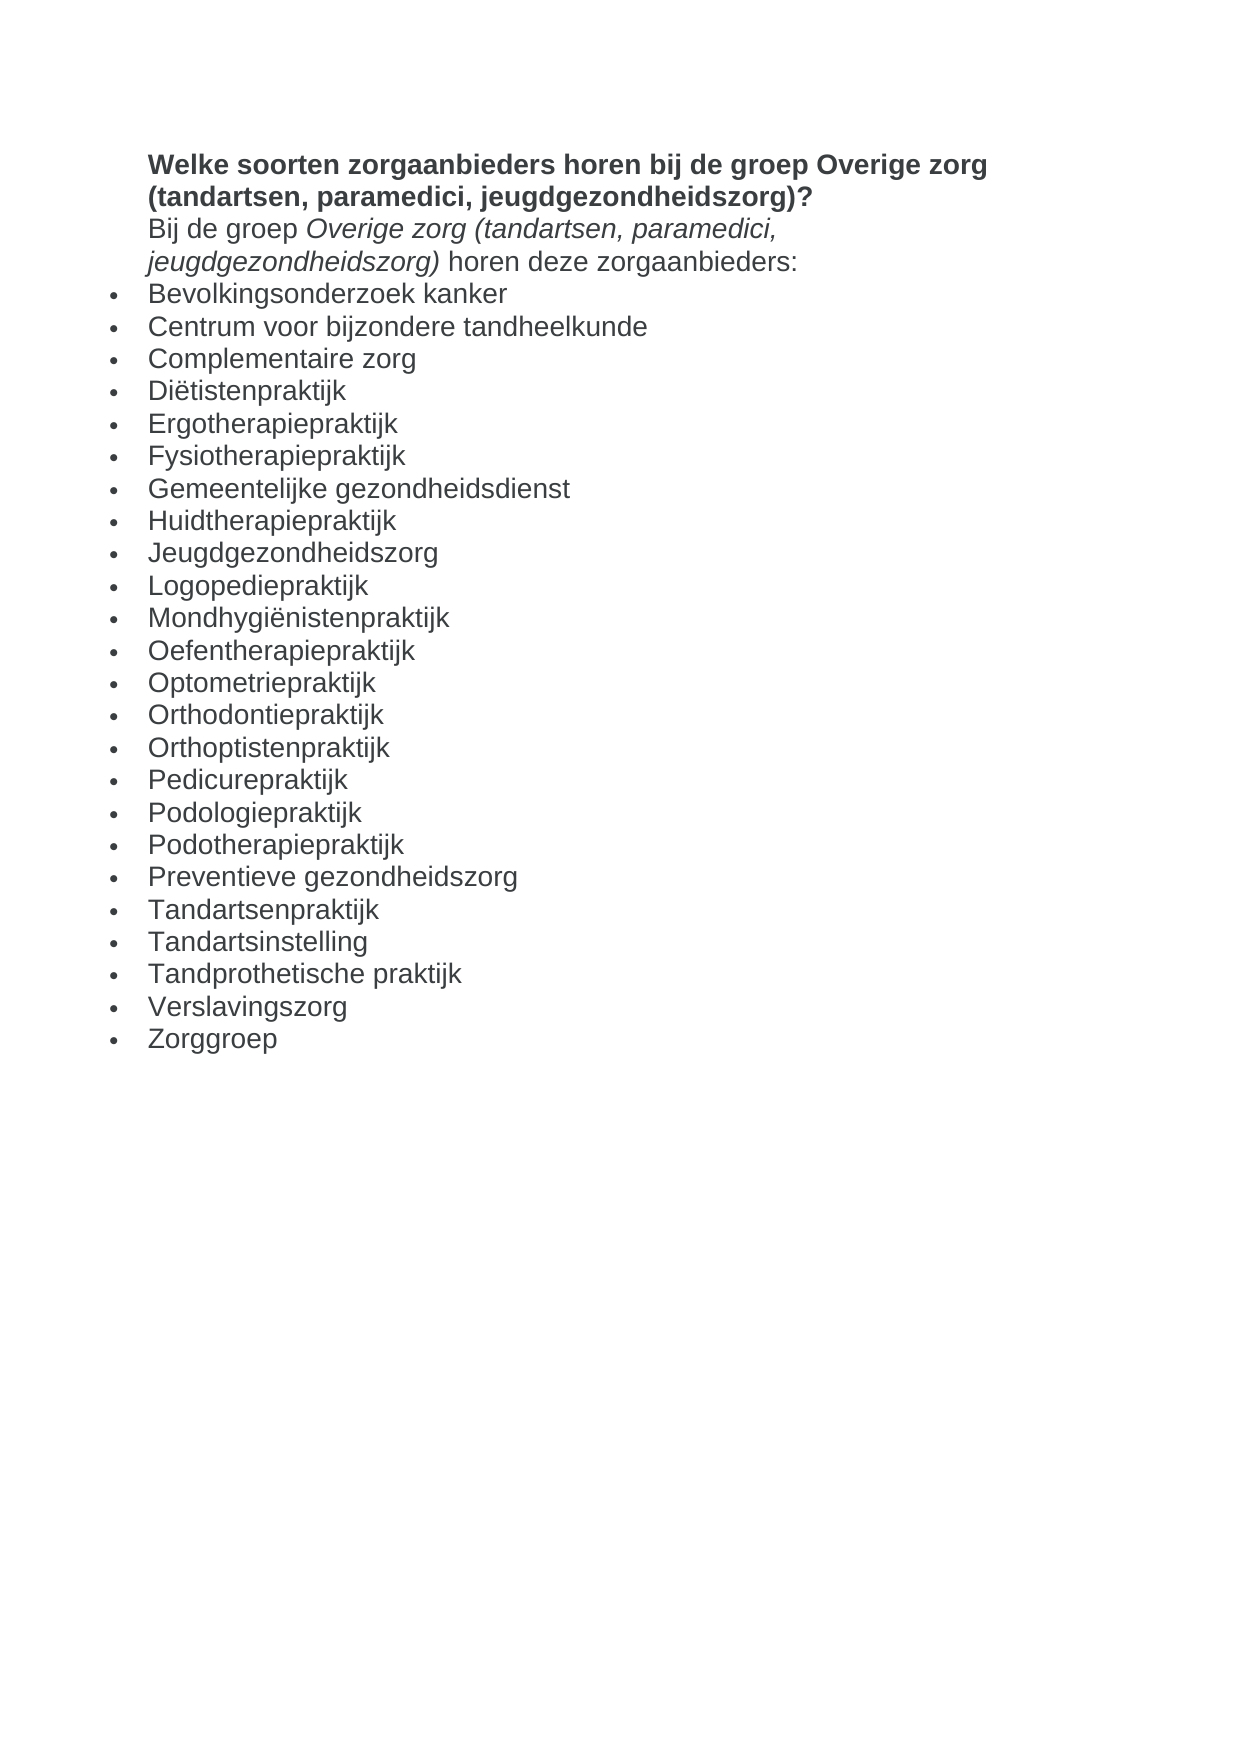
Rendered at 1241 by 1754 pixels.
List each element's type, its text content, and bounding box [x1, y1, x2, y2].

list Logopediepraktijk [110, 569, 1093, 601]
list Tandartsenpraktijk [110, 893, 1093, 925]
list Tandartsinstelling [110, 925, 1093, 957]
list Podologiepraktijk [110, 796, 1093, 828]
list Tandprothetische praktijk [110, 957, 1093, 990]
list Podotherapiepraktijk [110, 828, 1093, 860]
list Fysiotherapiepraktijk [110, 439, 1093, 472]
text Welke soorten zorgaanbieders horen bij de groep Overige zorg (tandartsen, paramedici, jeugdgezondheidszorg)? [148, 148, 1093, 212]
list Jeugdgezondheidszorg [110, 536, 1093, 569]
list Complementaire zorg [110, 342, 1093, 374]
list Zorggroep [110, 1022, 1093, 1055]
list Huidtherapiepraktijk [110, 504, 1093, 536]
list Orthoptistenpraktijk [110, 731, 1093, 763]
list Pedicurepraktijk [110, 763, 1093, 796]
list Preventieve gezondheidszorg [110, 860, 1093, 893]
list Verslavingszorg [110, 990, 1093, 1022]
list Diëtistenpraktijk [110, 374, 1093, 407]
text Bij de groep Overige zorg (tandartsen, paramedici, jeugdgezondheidszorg) horen deze zorgaanbieders: [148, 212, 1093, 277]
list Mondhygiënistenpraktijk [110, 601, 1093, 633]
list Bevolkingsonderzoek kanker [110, 277, 1093, 309]
list Ergotherapiepraktijk [110, 407, 1093, 439]
list Optometriepraktijk [110, 666, 1093, 698]
list Gemeentelijke gezondheidsdienst [110, 472, 1093, 504]
list Centrum voor bijzondere tandheelkunde [110, 309, 1093, 342]
list Orthodontiepraktijk [110, 698, 1093, 731]
list Oefentherapiepraktijk [110, 633, 1093, 666]
